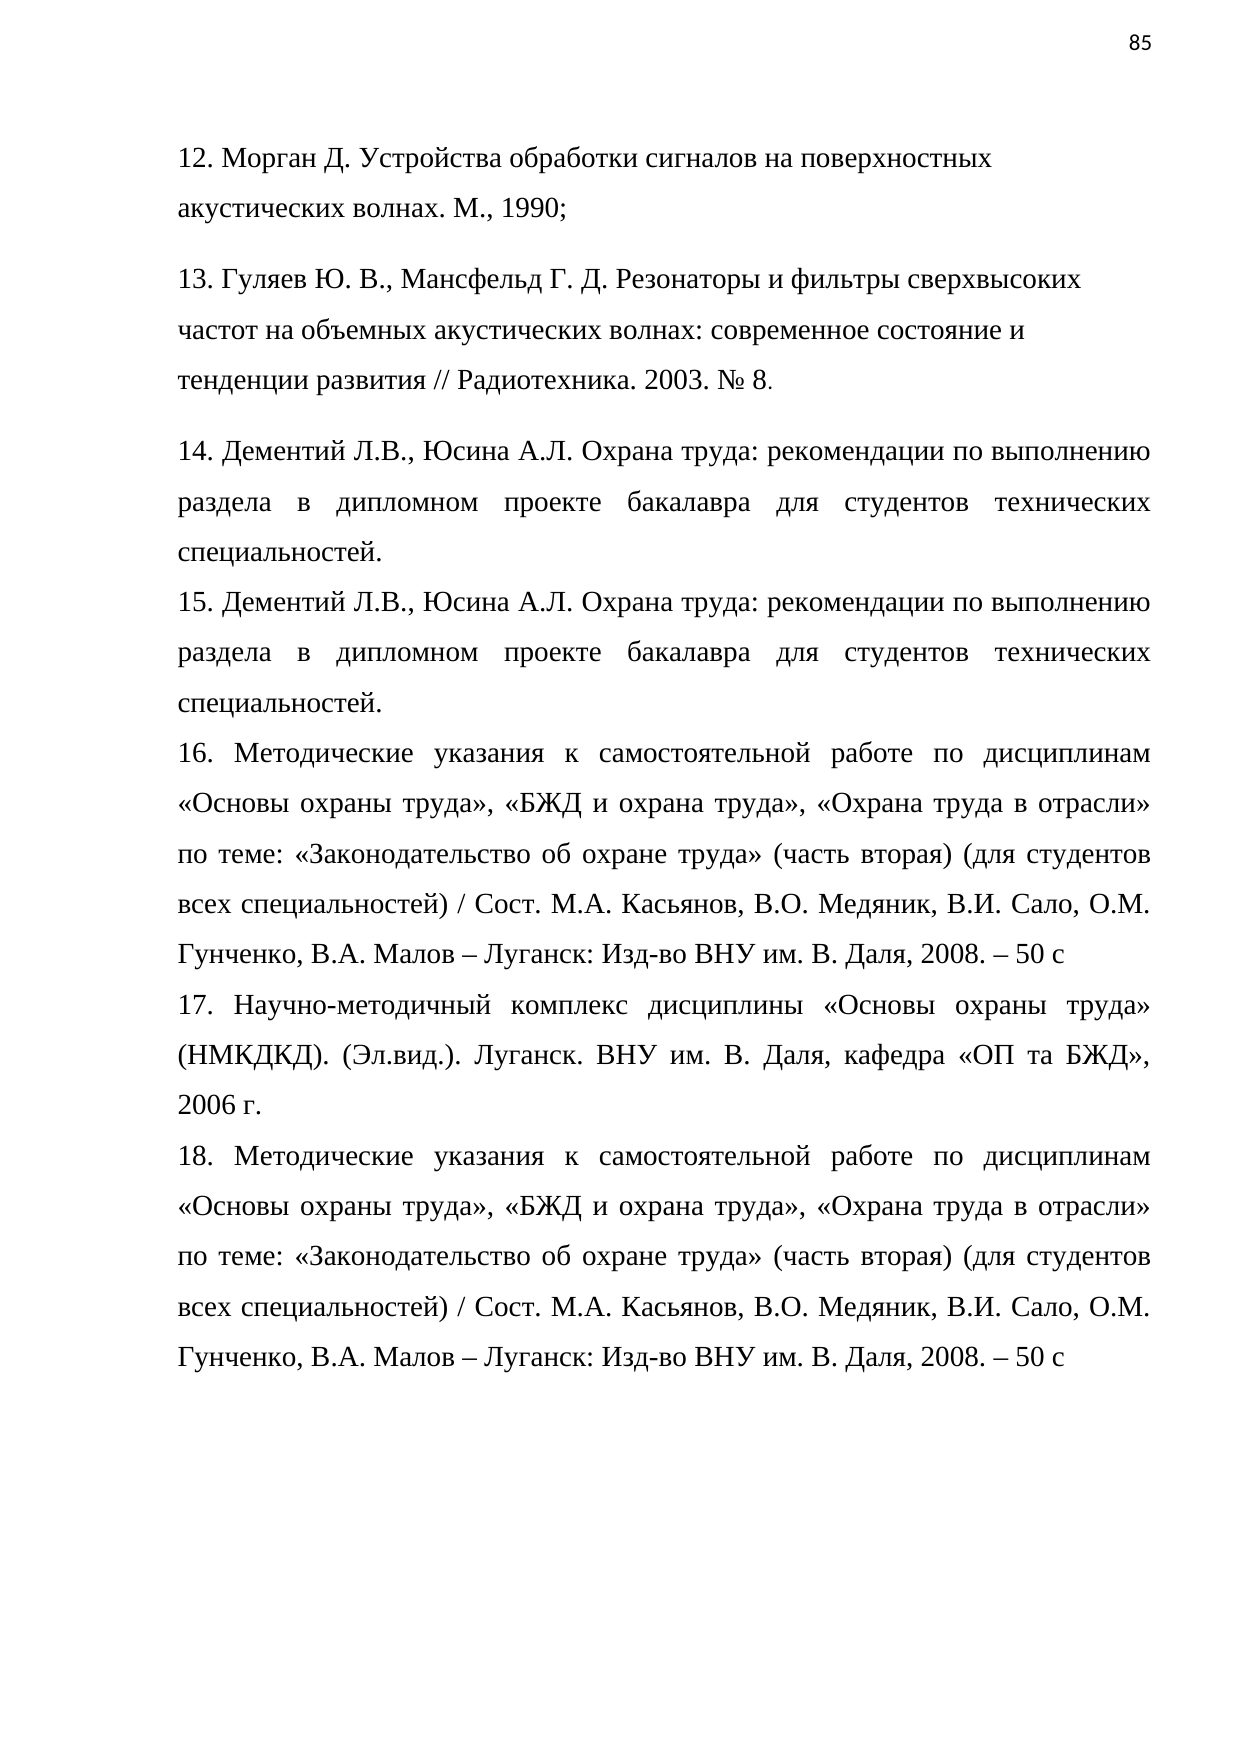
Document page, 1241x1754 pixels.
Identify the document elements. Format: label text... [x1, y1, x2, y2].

text 14. Дементий Л.В., Юсина А.Л. Охрана труда: рекомендации по выполнению раздела в дипломном проекте бакалавра для студентов технических специальностей. [177, 433, 1152, 567]
text 15. Дементий Л.В., Юсина А.Л. Охрана труда: рекомендации по выполнению раздела в дипломном проекте бакалавра для студентов технических специальностей. [177, 584, 1152, 718]
text 17. Научно-методичный комплекс дисциплины «Основы охраны труда» (НМКДКД). (Эл.вид.). Луганск. ВНУ им. В. Даля, кафедра «ОП та БЖД», 2006 г. [177, 987, 1152, 1121]
text 13. Гуляев Ю. В., Мансфельд Г. Д. Резонаторы и фильтры сверхвысоких частот на объемных акустических волнах: современное состояние и тенденции развития // Радиотехника. 2003. № 8. [177, 262, 1152, 396]
text 18. Методические указания к самостоятельной работе по дисциплинам «Основы охраны труда», «БЖД и охрана труда», «Охрана труда в отрасли» по теме: «Законодательство об охране труда» (часть вторая) (для студентов всех специальностей) / Сост. М.А. Касьянов, В.О. Медяник, В.И. Сало, О.М. Гунченко, В.А. Малов – Луганск: Изд-во ВНУ им. В. Даля, 2008. – 50 с [177, 1138, 1152, 1372]
text 12. Морган Д. Устройства обработки сигналов на поверхностных акустических волнах. М., 1990; [177, 140, 1152, 224]
text 16. Методические указания к самостоятельной работе по дисциплинам «Основы охраны труда», «БЖД и охрана труда», «Охрана труда в отрасли» по теме: «Законодательство об охране труда» (часть вторая) (для студентов всех специальностей) / Сост. М.А. Касьянов, В.О. Медяник, В.И. Сало, О.М. Гунченко, В.А. Малов – Луганск: Изд-во ВНУ им. В. Даля, 2008. – 50 с [177, 735, 1152, 970]
